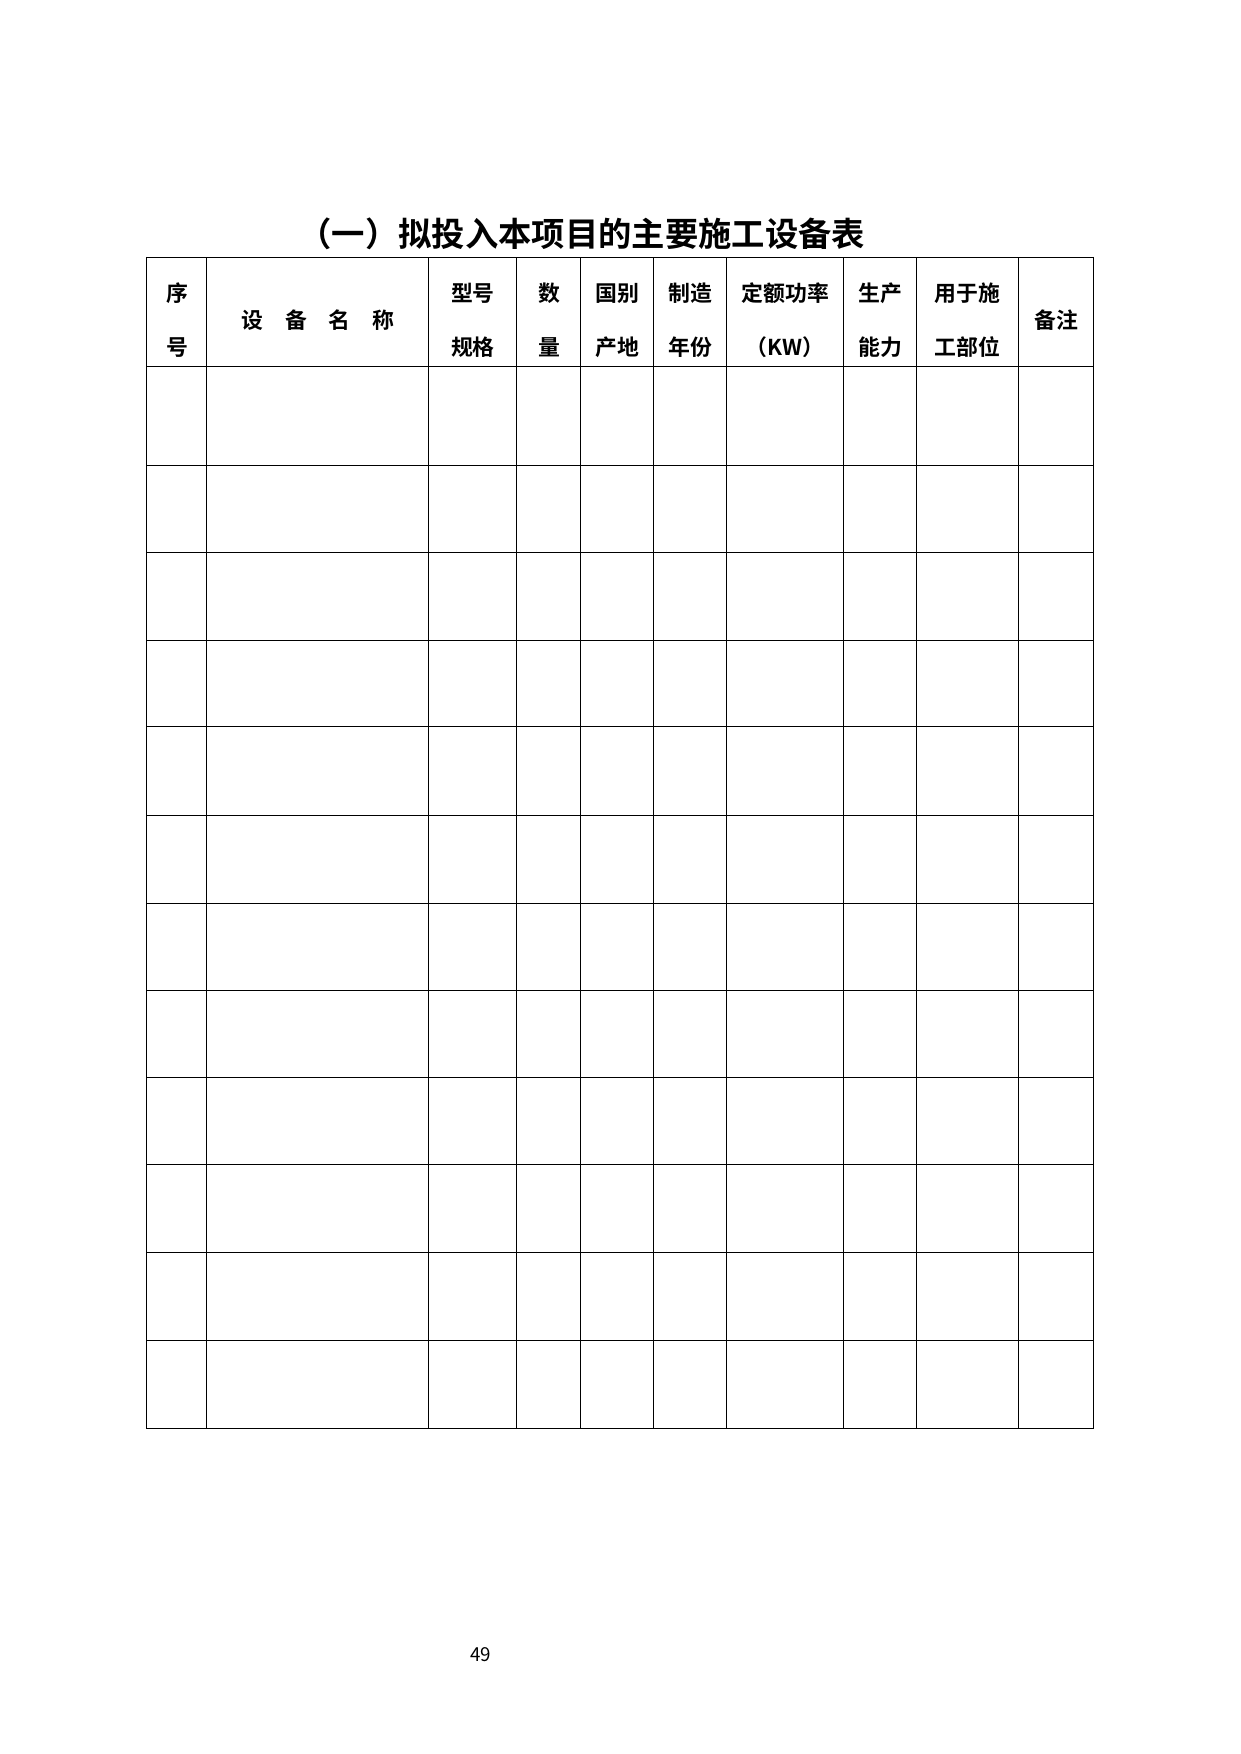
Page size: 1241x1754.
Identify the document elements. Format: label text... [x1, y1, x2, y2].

table_header 设 备 名 称 [207, 258, 428, 366]
table_cell [1019, 904, 1093, 990]
table_cell [429, 816, 516, 903]
table_cell [581, 816, 653, 903]
table_cell [1019, 553, 1093, 640]
table_cell [844, 1078, 916, 1164]
table_cell [844, 1165, 916, 1252]
table_cell [517, 367, 580, 465]
table_cell [1019, 1253, 1093, 1340]
table_cell [581, 1078, 653, 1164]
table_cell [429, 553, 516, 640]
table_cell [654, 641, 726, 726]
table_header 定额功率 （KW） [727, 258, 843, 366]
table_cell [207, 727, 428, 815]
table_cell [654, 816, 726, 903]
table_cell [654, 991, 726, 1077]
table_cell [429, 1341, 516, 1428]
table_cell [727, 1253, 843, 1340]
table_cell [654, 553, 726, 640]
table_cell [1019, 1078, 1093, 1164]
table_header 数 量 [517, 258, 580, 366]
table_cell [147, 816, 206, 903]
table_cell [581, 1165, 653, 1252]
table_cell [727, 816, 843, 903]
table_cell [517, 991, 580, 1077]
table_cell [917, 1165, 1018, 1252]
table_cell [727, 466, 843, 552]
table_header 国别 产地 [581, 258, 653, 366]
table_cell [581, 367, 653, 465]
table_cell [844, 553, 916, 640]
table_cell [581, 904, 653, 990]
table_cell [581, 1341, 653, 1428]
table_cell [429, 367, 516, 465]
table_cell [207, 1165, 428, 1252]
table_cell [207, 641, 428, 726]
table_cell [654, 1253, 726, 1340]
table_cell [147, 1165, 206, 1252]
table_cell [207, 466, 428, 552]
table_cell [429, 1253, 516, 1340]
table_cell [207, 991, 428, 1077]
table_cell [1019, 466, 1093, 552]
table_cell [727, 553, 843, 640]
table_cell [429, 727, 516, 815]
table_cell [917, 1341, 1018, 1428]
table_cell [581, 727, 653, 815]
table_header 备注 [1019, 258, 1093, 366]
table_cell [654, 727, 726, 815]
table_cell [1019, 367, 1093, 465]
table_cell [147, 991, 206, 1077]
table_cell [844, 1253, 916, 1340]
table_cell [147, 727, 206, 815]
table_cell [517, 904, 580, 990]
table_cell [654, 367, 726, 465]
table_cell [727, 1078, 843, 1164]
table_cell [207, 816, 428, 903]
table_cell [1019, 641, 1093, 726]
table_cell [429, 641, 516, 726]
table_cell [1019, 1341, 1093, 1428]
table_cell [917, 1078, 1018, 1164]
table_cell [429, 466, 516, 552]
table_cell [1019, 727, 1093, 815]
table_cell [917, 367, 1018, 465]
table_cell [844, 641, 916, 726]
table_cell [207, 904, 428, 990]
table_cell [844, 727, 916, 815]
table_cell [429, 1078, 516, 1164]
table_cell [517, 1078, 580, 1164]
table_cell [581, 466, 653, 552]
table_cell [207, 1253, 428, 1340]
table_cell [517, 466, 580, 552]
table_cell [517, 816, 580, 903]
table_cell [429, 904, 516, 990]
table_cell [917, 466, 1018, 552]
table_cell [844, 367, 916, 465]
table_cell [517, 1341, 580, 1428]
table_cell [844, 816, 916, 903]
table_header 制造 年份 [654, 258, 726, 366]
table_cell [581, 1253, 653, 1340]
table_cell [727, 904, 843, 990]
table_cell [147, 466, 206, 552]
table_cell [581, 641, 653, 726]
table_cell [654, 904, 726, 990]
table_cell [917, 991, 1018, 1077]
table_header 用于施工部位 [917, 258, 1018, 366]
table_cell [517, 727, 580, 815]
text （一）拟投入本项目的主要施工设备表 [148, 203, 1093, 257]
table_cell [581, 553, 653, 640]
table_cell [654, 1165, 726, 1252]
table_cell [429, 991, 516, 1077]
table_cell [654, 466, 726, 552]
table_cell [654, 1078, 726, 1164]
table_header 型号 规格 [429, 258, 516, 366]
table_cell [844, 904, 916, 990]
table_cell [517, 1253, 580, 1340]
table_cell [917, 641, 1018, 726]
table_cell [147, 1253, 206, 1340]
table_cell [654, 1341, 726, 1428]
table_cell [517, 641, 580, 726]
table_cell [581, 991, 653, 1077]
table_cell [429, 1165, 516, 1252]
table_cell [917, 816, 1018, 903]
table_cell [727, 367, 843, 465]
table_header 序号 [147, 258, 206, 366]
table_cell [844, 991, 916, 1077]
table_cell [917, 553, 1018, 640]
table_cell [917, 904, 1018, 990]
table_cell [207, 1341, 428, 1428]
table_cell [727, 727, 843, 815]
table_cell [207, 553, 428, 640]
table_cell [844, 1341, 916, 1428]
table_cell [727, 641, 843, 726]
table_header 生产 能力 [844, 258, 916, 366]
table_cell [207, 367, 428, 465]
table_cell [517, 1165, 580, 1252]
table_cell [727, 1341, 843, 1428]
table_cell [1019, 816, 1093, 903]
table_cell [517, 553, 580, 640]
table_cell [1019, 991, 1093, 1077]
table_cell [727, 991, 843, 1077]
table_cell [1019, 1165, 1093, 1252]
table_cell [844, 466, 916, 552]
table_cell [147, 904, 206, 990]
table_cell [147, 1078, 206, 1164]
table_cell [727, 1165, 843, 1252]
table_cell [207, 1078, 428, 1164]
table_cell [917, 727, 1018, 815]
table_cell [147, 641, 206, 726]
table_cell [147, 553, 206, 640]
table_cell [917, 1253, 1018, 1340]
table_cell [147, 1341, 206, 1428]
table_cell [147, 367, 206, 465]
